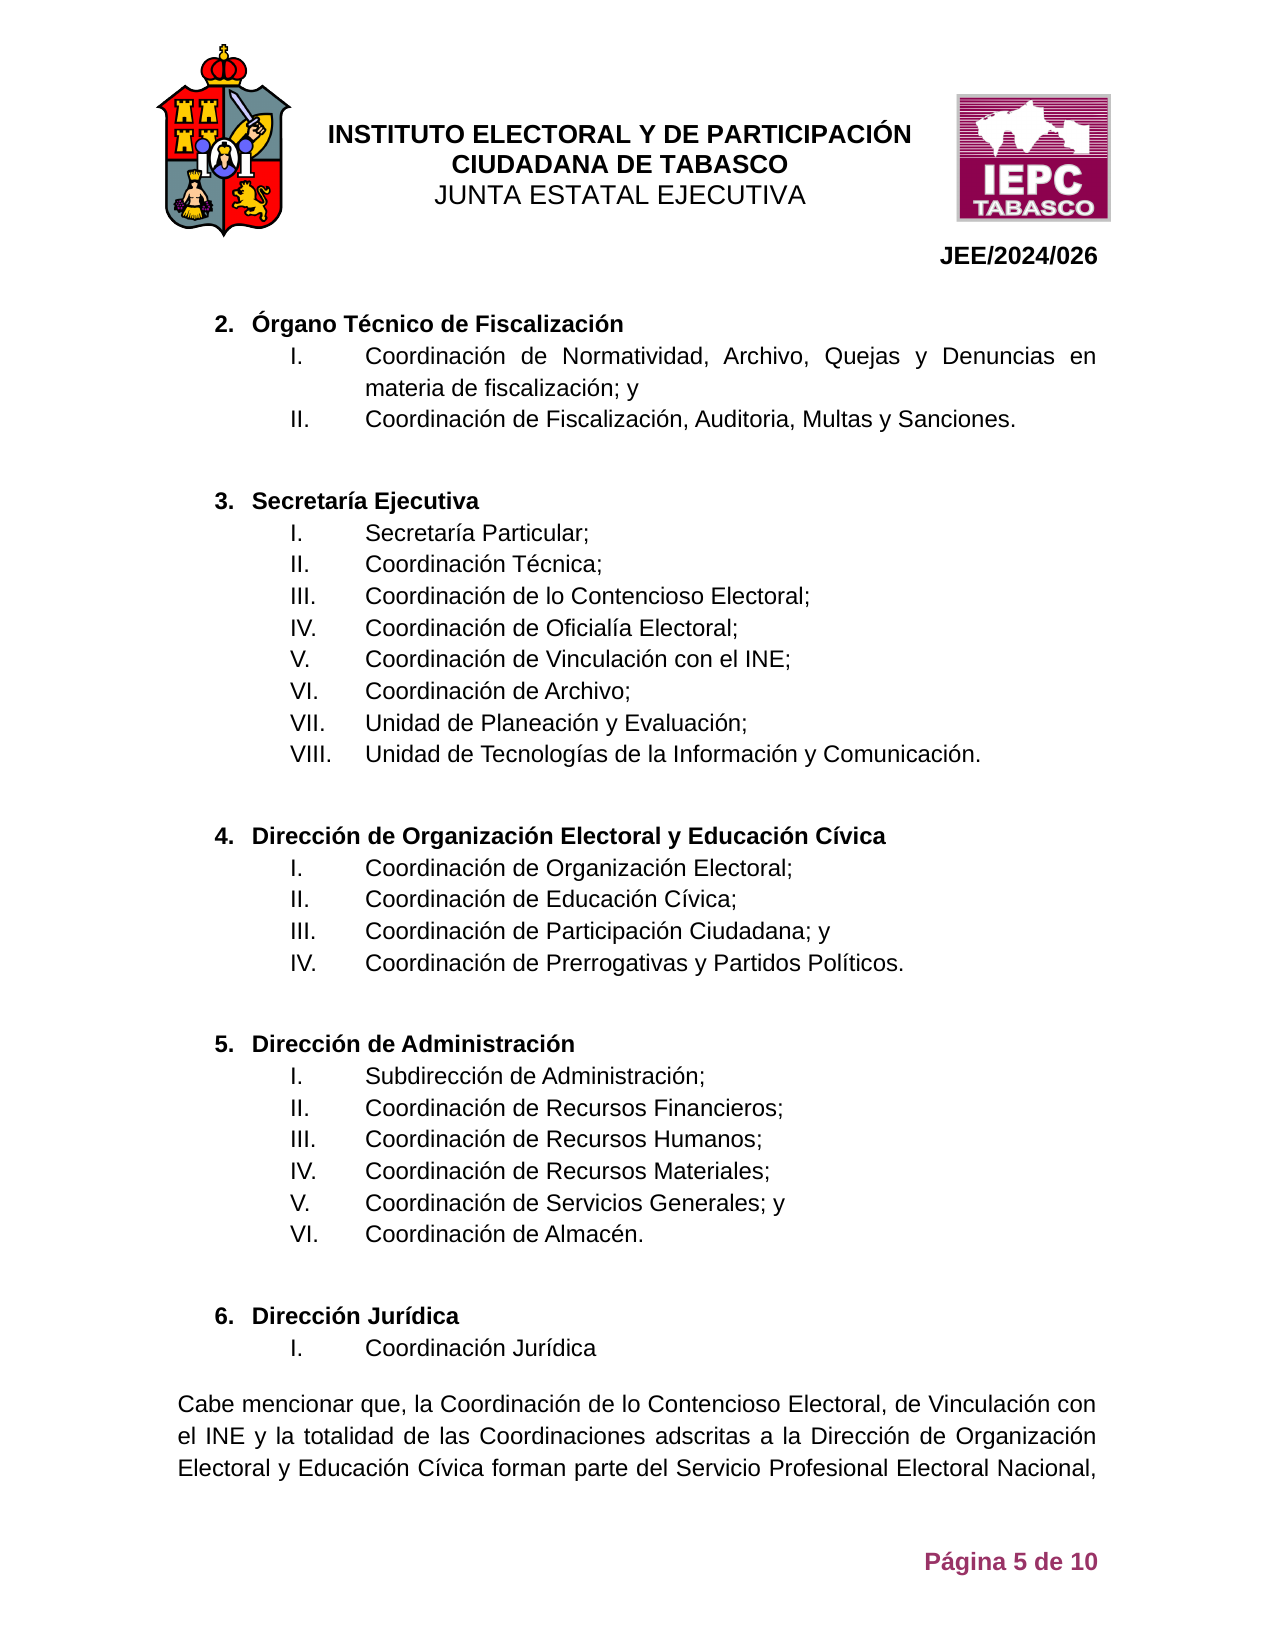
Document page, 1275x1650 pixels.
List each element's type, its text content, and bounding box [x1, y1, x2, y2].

list Subdirección de Administración; [290, 1062, 1098, 1089]
list Secretaría Ejecutiva [214, 487, 1098, 514]
list Coordinación de Prerrogativas y Partidos Políticos. [290, 948, 1098, 976]
list Coordinación de Servicios Generales; y [290, 1188, 1098, 1216]
list Coordinación de Normatividad, Archivo, Quejas y Denuncias en materia de fiscalización; y [290, 342, 1098, 401]
list Coordinación de Participación Ciudadana; y [290, 917, 1098, 944]
picture [147, 44, 295, 241]
list Órgano Técnico de Fiscalización [214, 310, 1098, 338]
list Coordinación de lo Contencioso Electoral; [290, 582, 1098, 609]
list Dirección de Administración [214, 1030, 1098, 1058]
list Unidad de Tecnologías de la Información y Comunicación. [290, 740, 1098, 768]
list Coordinación de Oficialía Electoral; [290, 613, 1098, 641]
list Coordinación de Recursos Humanos; [290, 1125, 1098, 1153]
list Coordinación de Archivo; [290, 677, 1098, 704]
list Coordinación de Vinculación con el INE; [290, 645, 1098, 673]
picture [956, 94, 1111, 222]
list Coordinación Jurídica [290, 1333, 1098, 1361]
list Dirección de Organización Electoral y Educación Cívica [214, 822, 1098, 849]
list Coordinación de Educación Cívica; [290, 885, 1098, 913]
list Unidad de Planeación y Evaluación; [290, 708, 1098, 736]
list Coordinación de Recursos Financieros; [290, 1093, 1098, 1121]
list Coordinación Técnica; [290, 550, 1098, 578]
list Coordinación de Recursos Materiales; [290, 1157, 1098, 1184]
list Dirección Jurídica [214, 1302, 1098, 1329]
list Coordinación de Fiscalización, Auditoria, Multas y Sanciones. [290, 405, 1098, 433]
list Coordinación de Organización Electoral; [290, 853, 1098, 881]
list Secretaría Particular; [290, 518, 1098, 546]
list Coordinación de Almacén. [290, 1220, 1098, 1248]
